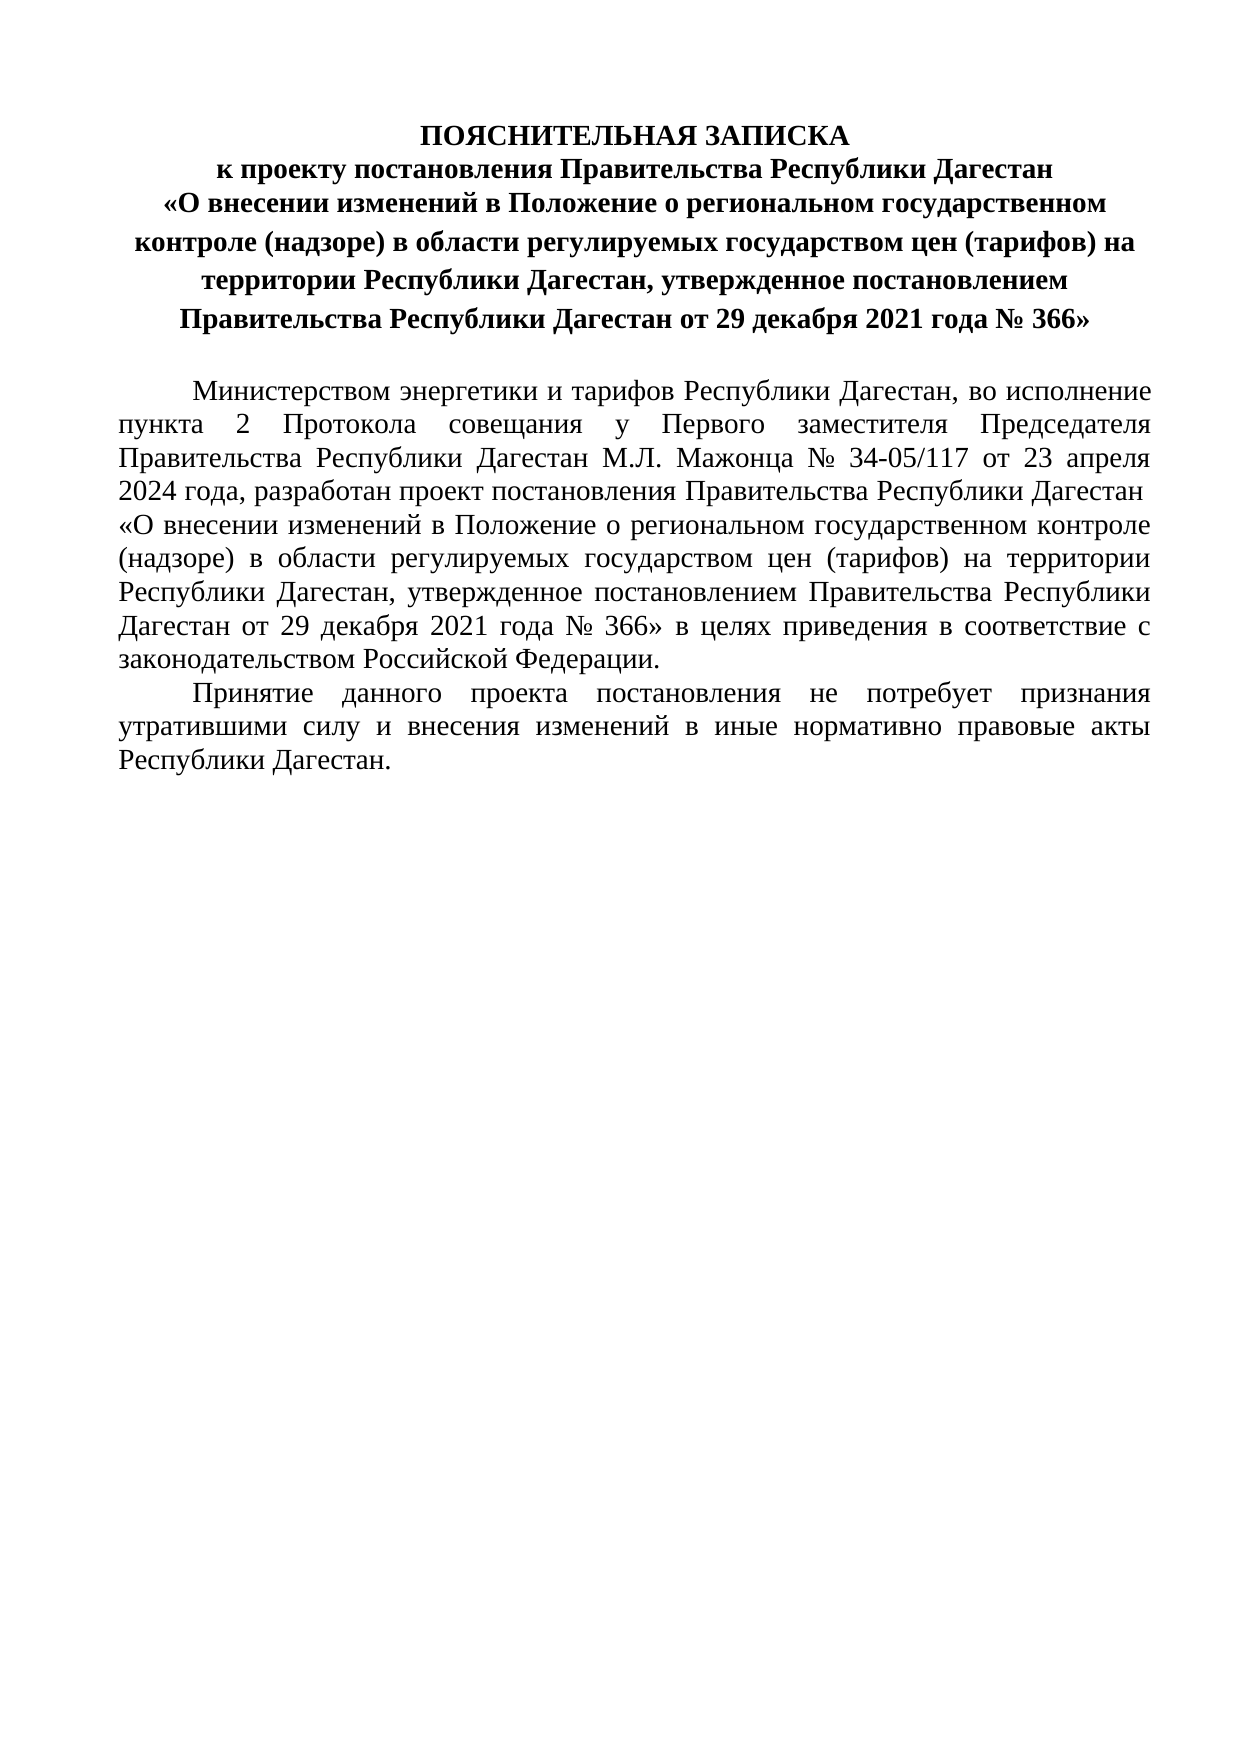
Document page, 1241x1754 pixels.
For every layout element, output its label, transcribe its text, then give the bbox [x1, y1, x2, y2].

text к проекту постановления Правительства Республики Дагестан [118, 152, 1152, 185]
text «О внесении изменений в Положение о региональном государственном контроле (надзоре) в области регулируемых государством цен (тарифов) на территории Республики Дагестан, утвержденное постановлением Правительства Республики Дагестан от 29 декабря 2021 года № 366» [118, 185, 1152, 334]
text Министерством энергетики и тарифов Республики Дагестан, во исполнение пункта 2 Протокола совещания у Первого заместителя Председателя Правительства Республики Дагестан М.Л. Мажонца № 34-05/117 от 23 апреля 2024 года, разработан проект постановления Правительства Республики Дагестан «О внесении изменений в Положение о региональном государственном контроле (надзоре) в области регулируемых государством цен (тарифов) на территории Республики Дагестан, утвержденное постановлением Правительства Республики Дагестан от 29 декабря 2021 года № 366» в целях приведения в соответствие с законодательством Российской Федерации. [118, 373, 1152, 675]
text Принятие данного проекта постановления не потребует признания утратившими силу и внесения изменений в иные нормативно правовые акты Республики Дагестан. [118, 675, 1152, 775]
text ПОЯСНИТЕЛЬНАЯ ЗАПИСКА [118, 118, 1152, 152]
